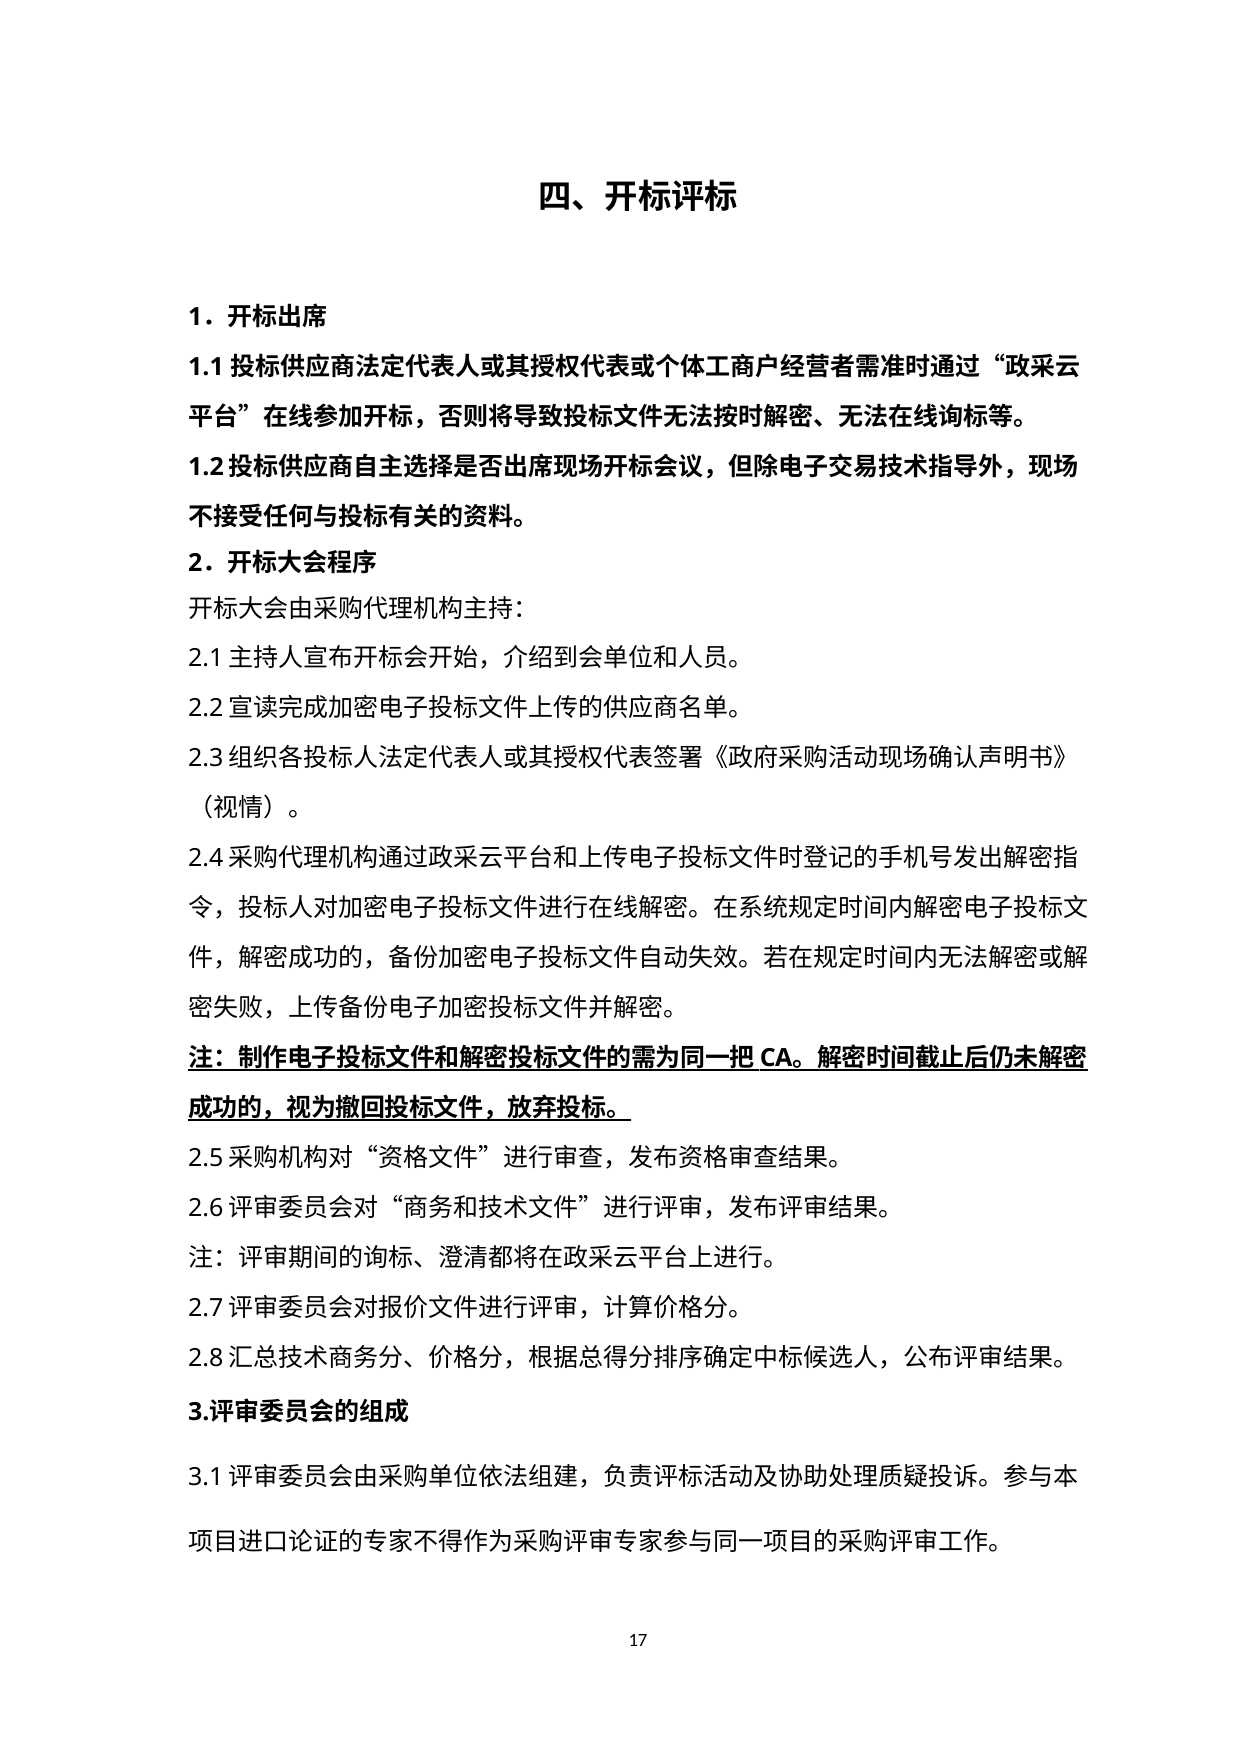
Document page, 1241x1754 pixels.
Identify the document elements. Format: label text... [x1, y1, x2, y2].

text 开标大会由采购代理机构主持： [188, 581, 1088, 627]
text 2.5采购机构对“资格文件”进行审查，发布资格审查结果。 [188, 1127, 1088, 1177]
text 2.8汇总技术商务分、价格分，根据总得分排序确定中标候选人，公布评审结果。 [188, 1327, 1088, 1377]
text 2．开标大会程序 [188, 535, 1088, 581]
text 2.1主持人宣布开标会开始，介绍到会单位和人员。 [188, 627, 1088, 677]
text 2.7评审委员会对报价文件进行评审，计算价格分。 [188, 1277, 1088, 1327]
text 2.2宣读完成加密电子投标文件上传的供应商名单。 [188, 677, 1088, 727]
text 3.评审委员会的组成 [188, 1377, 1088, 1442]
text 2.4采购代理机构通过政采云平台和上传电子投标文件时登记的手机号发出解密指令，投标人对加密电子投标文件进行在线解密。在系统规定时间内解密电子投标文件，解密成功的，备份加密电子投标文件自动失效。若在规定时间内无法解密或解密失败，上传备份电子加密投标文件并解密。 [188, 827, 1088, 1027]
text 2.6评审委员会对“商务和技术文件”进行评审，发布评审结果。 [188, 1177, 1088, 1227]
text 1.2投标供应商自主选择是否出席现场开标会议，但除电子交易技术指导外，现场不接受任何与投标有关的资料。 [188, 435, 1088, 535]
text 1．开标出席 [188, 289, 1088, 335]
text 1.1 投标供应商法定代表人或其授权代表或个体工商户经营者需准时通过“政采云平台”在线参加开标，否则将导致投标文件无法按时解密、无法在线询标等。 [188, 335, 1088, 435]
text 注：制作电子投标文件和解密投标文件的需为同一把CA。解密时间截止后仍未解密成功的，视为撤回投标文件，放弃投标。 [188, 1071, 1088, 1127]
text 2.3组织各投标人法定代表人或其授权代表签署《政府采购活动现场确认声明书》（视情）。 [188, 727, 1088, 827]
text 注：制作电子投标文件和解密投标文件的需为同一把CA。解密时间截止后仍未解密成功的，视为撤回投标文件，放弃投标。 [188, 1027, 1088, 1069]
subtitle 四、开标评标 [188, 162, 1088, 227]
text 3.1评审委员会由采购单位依法组建，负责评标活动及协助处理质疑投诉。参与本项目进口论证的专家不得作为采购评审专家参与同一项目的采购评审工作。 [188, 1442, 1088, 1572]
text 注：评审期间的询标、澄清都将在政采云平台上进行。 [188, 1227, 1088, 1277]
